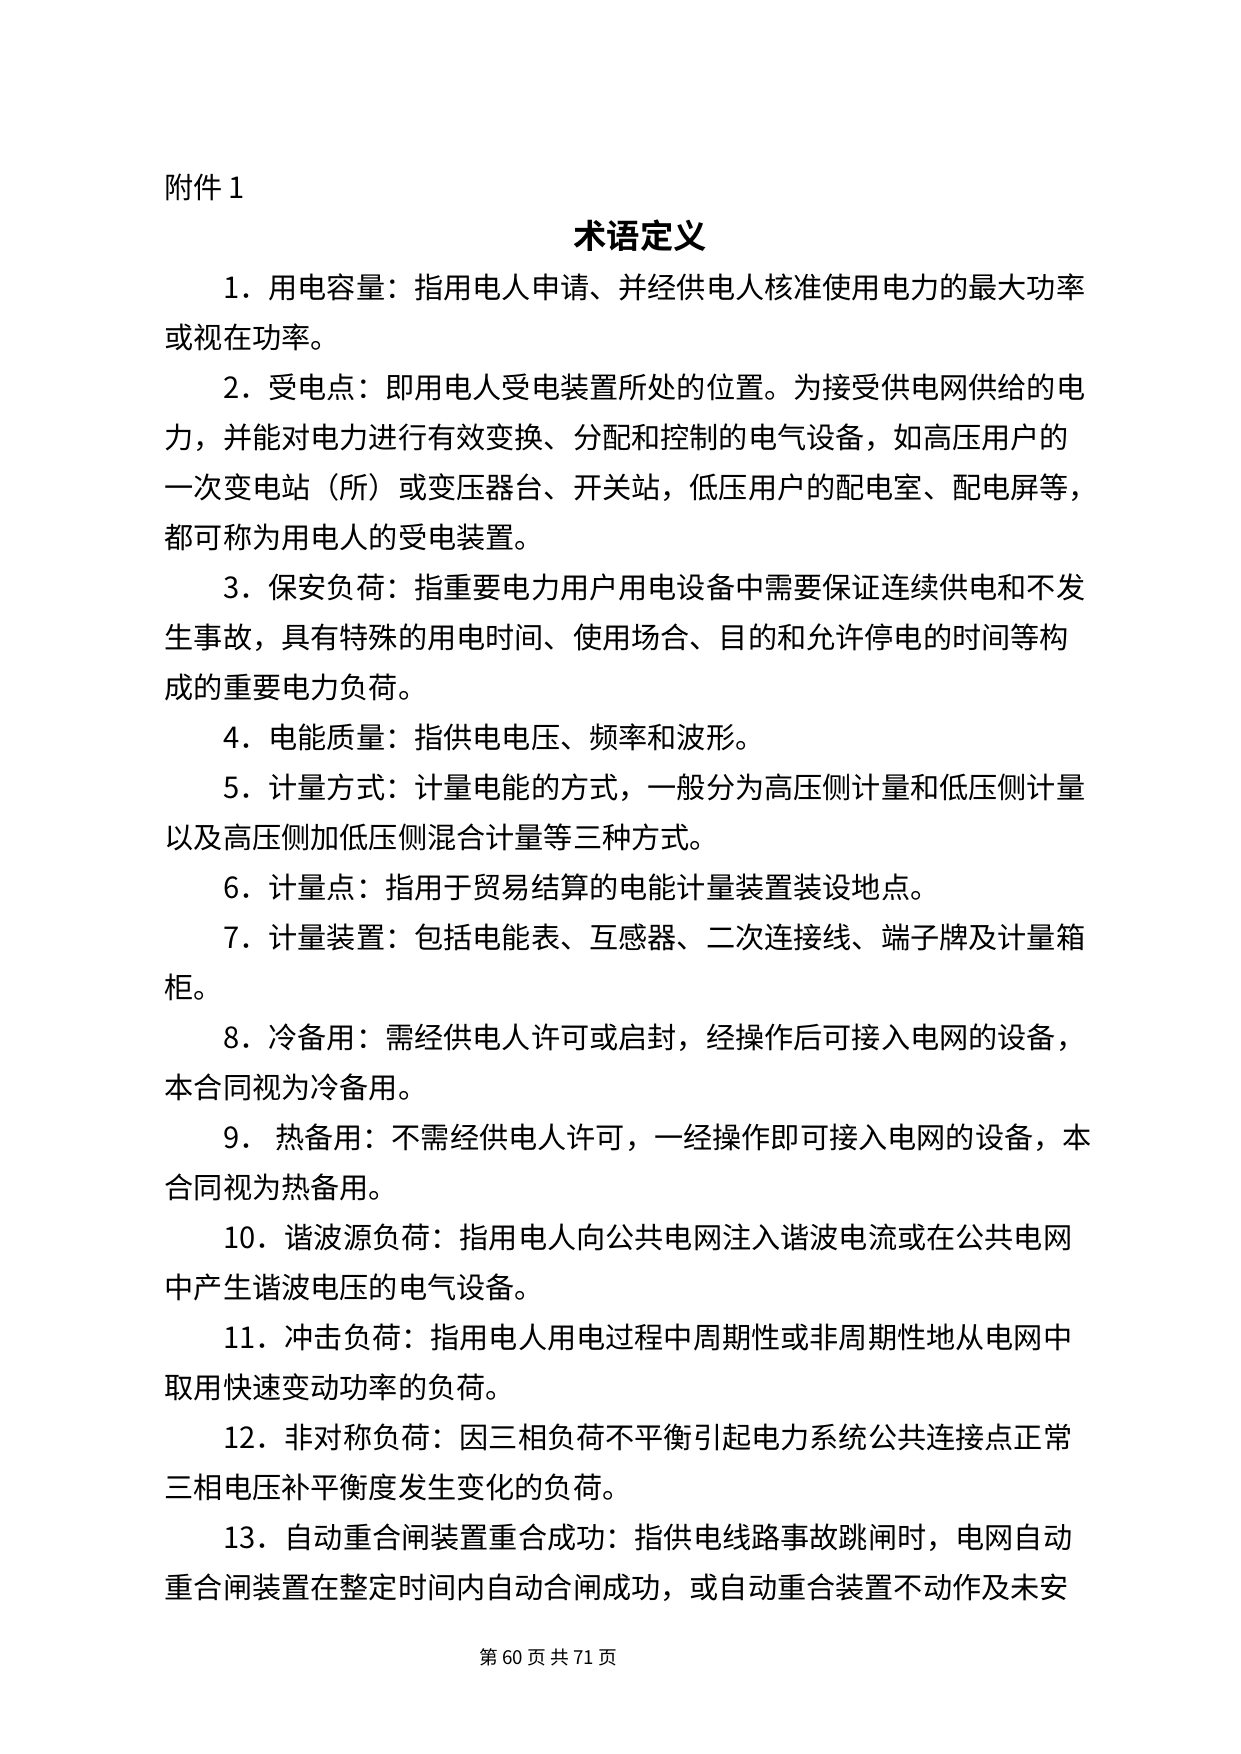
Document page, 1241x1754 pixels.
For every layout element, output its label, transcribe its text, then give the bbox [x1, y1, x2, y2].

text 2．受电点：即用电人受电装置所处的位置。为接受供电网供给的电力，并能对电力进行有效变换、分配和控制的电气设备，如高压用户的一次变电站（所）或变压器台、开关站，低压用户的配电室、配电屏等，都可称为用电人的受电装置。 [164, 358, 1094, 558]
text 附件1 [164, 158, 1094, 208]
text 1．用电容量：指用电人申请、并经供电人核准使用电力的最大功率或视在功率。 [164, 258, 1094, 358]
text 6．计量点：指用于贸易结算的电能计量装置装设地点。 [164, 858, 1094, 908]
text 10．谐波源负荷：指用电人向公共电网注入谐波电流或在公共电网中产生谐波电压的电气设备。 [164, 1208, 1094, 1308]
text 7．计量装置：包括电能表、互感器、二次连接线、端子牌及计量箱柜。 [164, 908, 1094, 1008]
text 术语定义 [164, 208, 1094, 258]
text 11．冲击负荷：指用电人用电过程中周期性或非周期性地从电网中取用快速变动功率的负荷。 [164, 1308, 1094, 1408]
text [164, 1508, 1094, 1608]
text 3．保安负荷：指重要电力用户用电设备中需要保证连续供电和不发生事故，具有特殊的用电时间、使用场合、目的和允许停电的时间等构成的重要电力负荷。 [164, 558, 1094, 708]
text 5．计量方式：计量电能的方式，一般分为高压侧计量和低压侧计量以及高压侧加低压侧混合计量等三种方式。 [164, 758, 1094, 858]
text 12．非对称负荷：因三相负荷不平衡引起电力系统公共连接点正常三相电压补平衡度发生变化的负荷。 [164, 1408, 1094, 1508]
text 4．电能质量：指供电电压、频率和波形。 [164, 708, 1094, 758]
text 9． 热备用：不需经供电人许可，一经操作即可接入电网的设备，本合同视为热备用。 [164, 1108, 1094, 1208]
text 8．冷备用：需经供电人许可或启封，经操作后可接入电网的设备，本合同视为冷备用。 [164, 1008, 1094, 1108]
